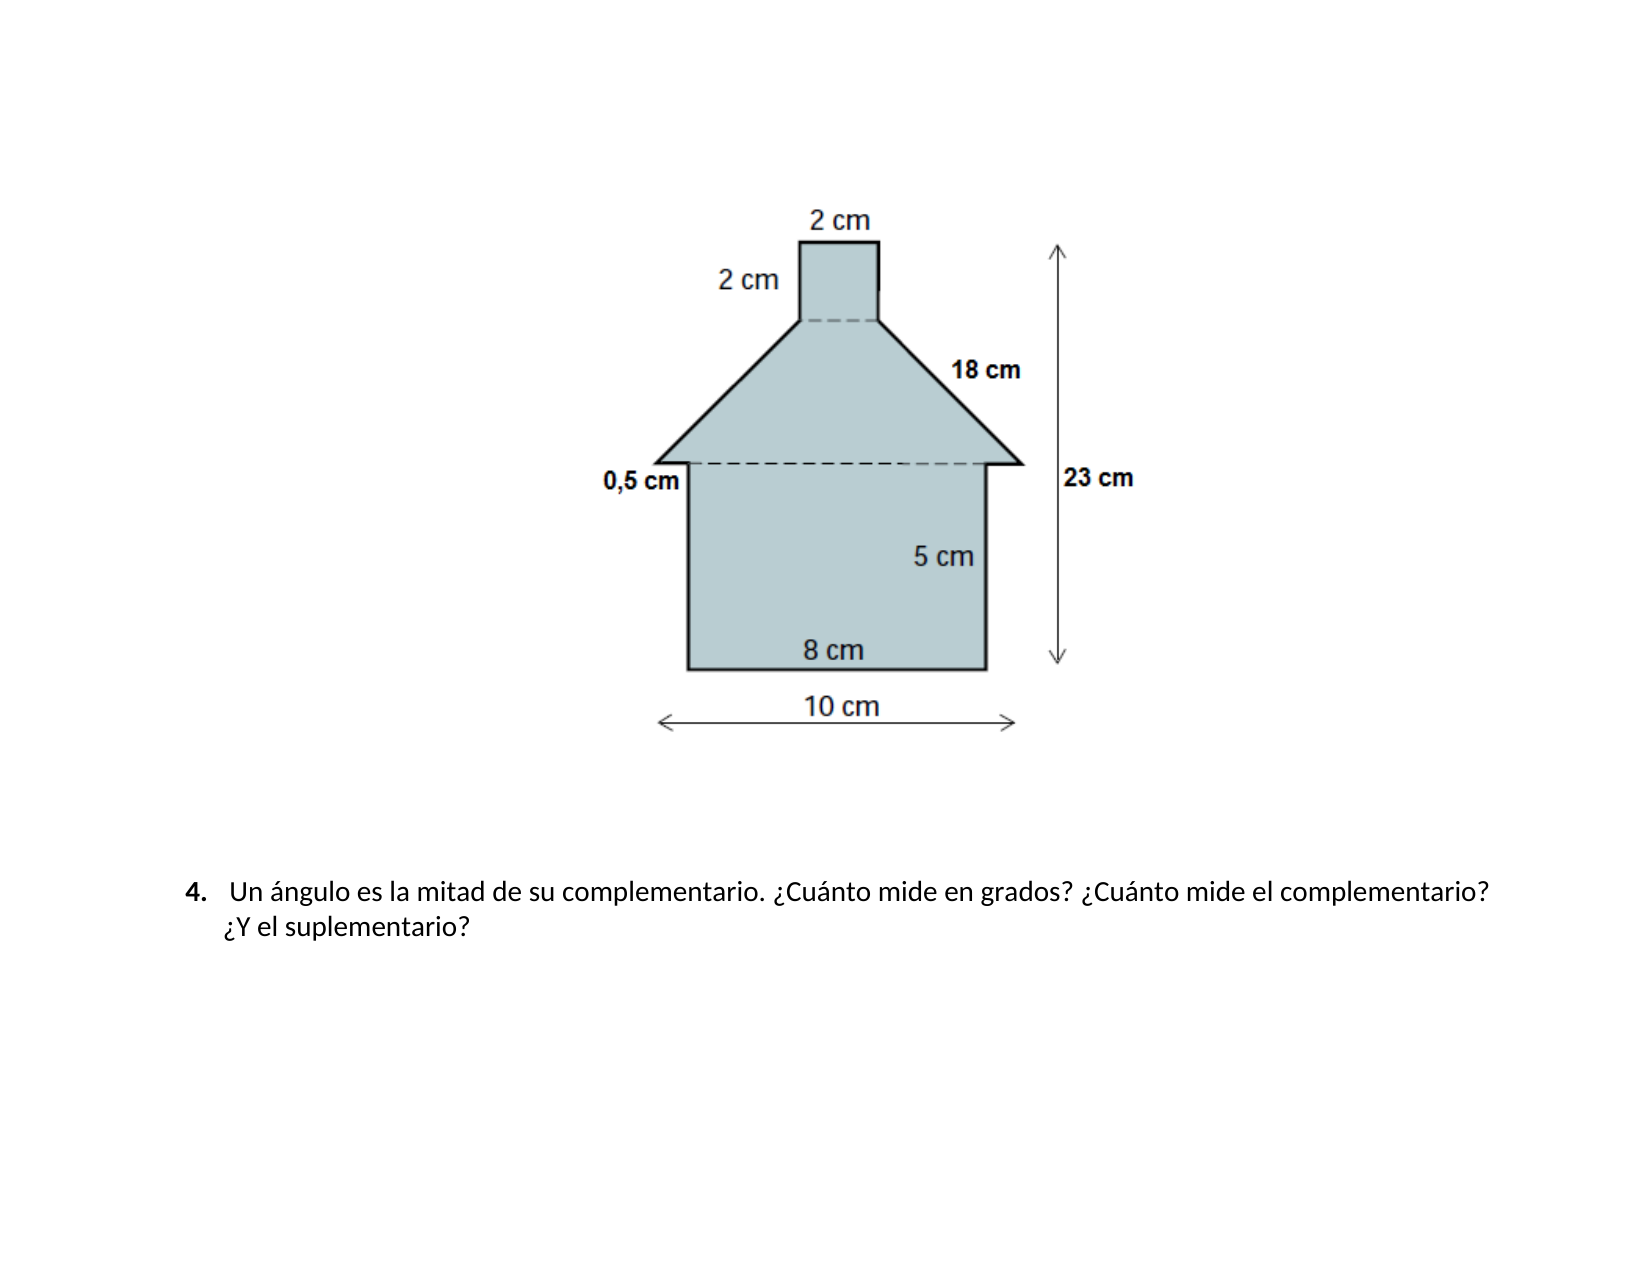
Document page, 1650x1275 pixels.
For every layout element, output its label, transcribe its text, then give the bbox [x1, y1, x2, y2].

list Un ángulo es la mitad de su complementario. ¿Cuánto mide en grados? ¿Cuánto mide el complementario? ¿Y el suplementario? [185, 873, 1502, 944]
picture [572, 177, 1153, 746]
